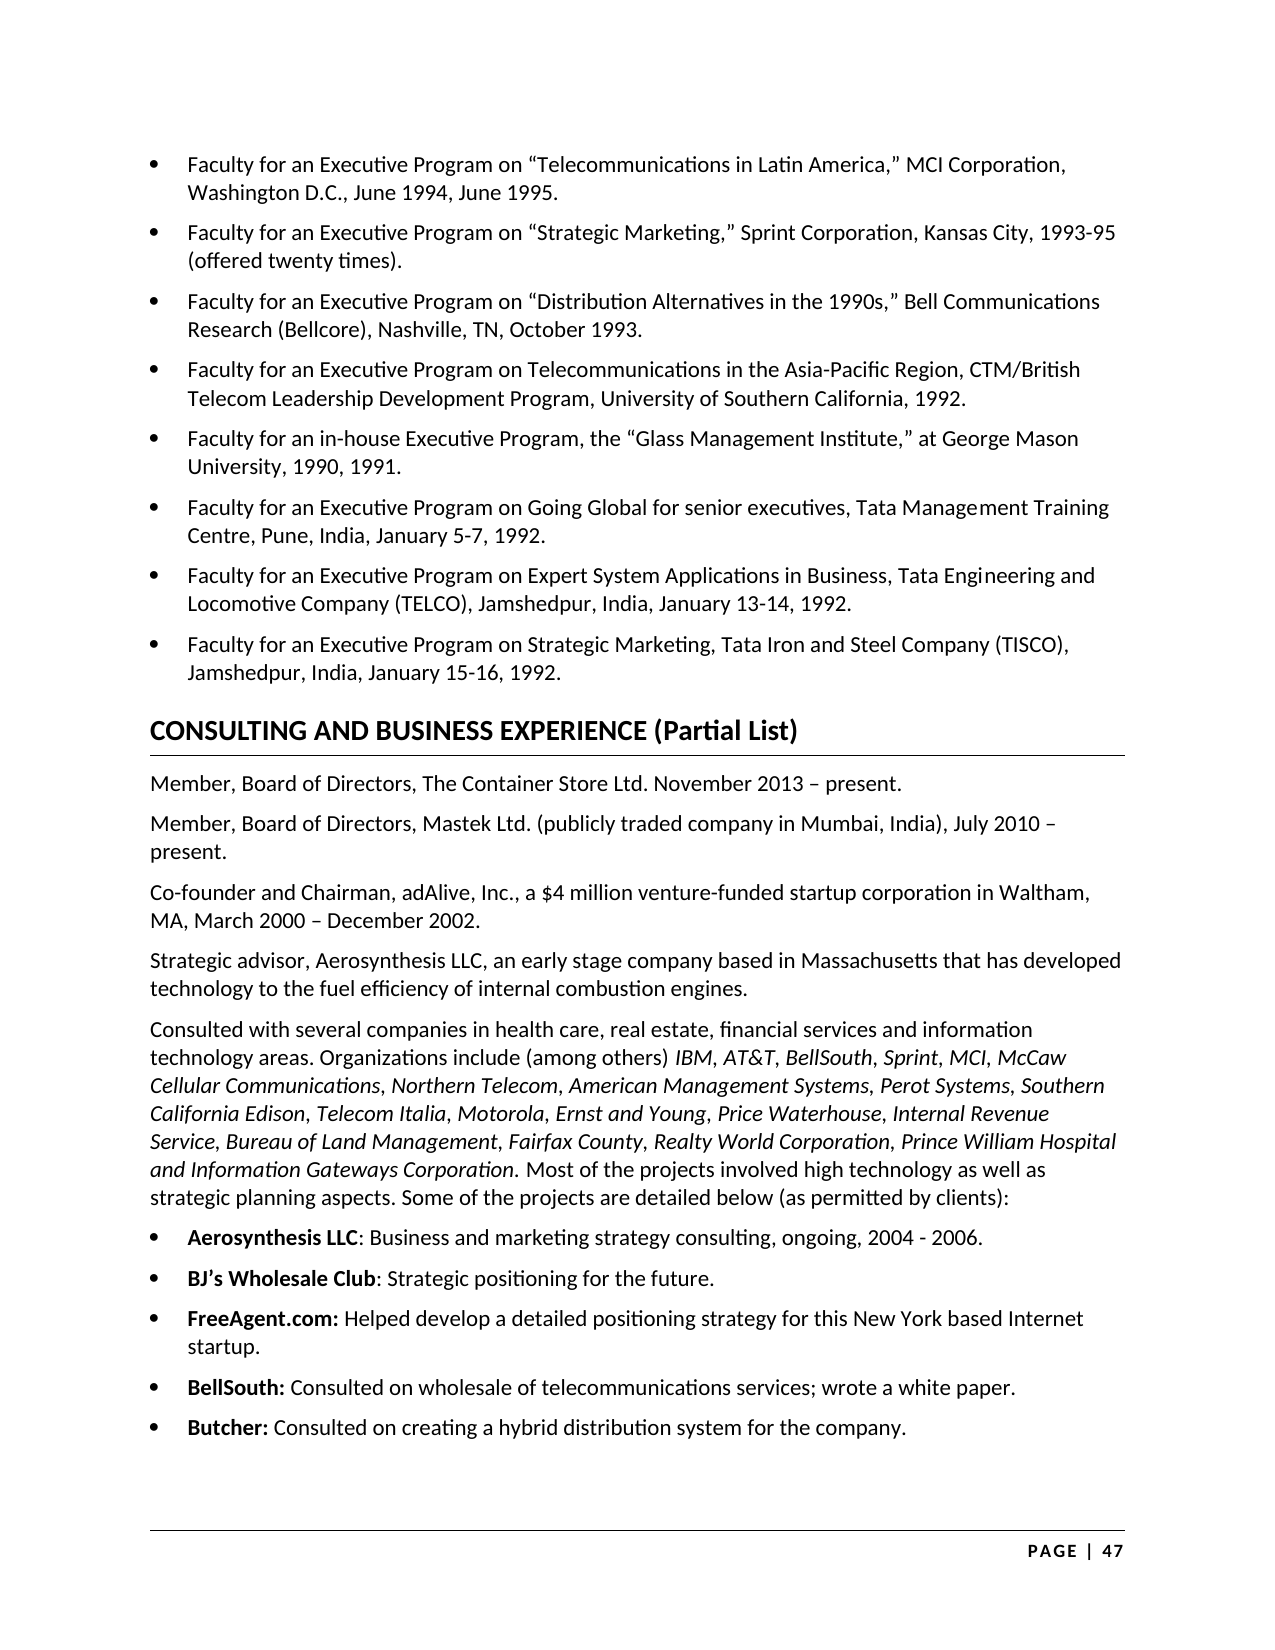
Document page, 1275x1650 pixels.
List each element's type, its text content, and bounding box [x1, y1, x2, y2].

list Butcher: Consulted on creating a hybrid distribution system for the company. [150, 1413, 1125, 1442]
subtitle CONSULTING and BUSINESS EXPERIENCE (Partial List) [150, 711, 1125, 755]
list Member, Board of Directors, The Container Store Ltd. November 2013 – present. [150, 769, 1125, 797]
list Faculty for an Executive Program on “Strategic Marketing,” Sprint Corporation, Kansas City, 1993-95 (offered twenty times). [150, 218, 1125, 274]
list Faculty for an Executive Program on “Telecommunications in Latin America,” MCI Corporation, , June 1994, June 1995. [150, 150, 1125, 206]
list Faculty for an Executive Program on Expert System Applications in Business, Tata Engineering and Locomotive Company (TELCO), Jamshedpur, India, January 13-14, 1992. [150, 561, 1125, 617]
list Strategic advisor, Aerosynthesis LLC, an early stage company based in Massachusetts that has developed technology to the fuel efficiency of internal combustion engines. [150, 946, 1125, 1002]
list Faculty for an in-house Executive Program, the “Glass Management Institute,” at , 1990, 1991. [150, 424, 1125, 480]
list Member, Board of Directors, Mastek Ltd. (publicly traded company in Mumbai, India), July 2010 – present. [150, 809, 1125, 865]
list Faculty for an Executive Program on Strategic Marketing, Tata Iron and Steel Company (TISCO), Jamshedpur, India, January 15-16, 1992. [150, 630, 1125, 686]
list FreeAgent.com: Helped develop a detailed positioning strategy for this based Internet startup. [150, 1304, 1125, 1361]
list BellSouth: Consulted on wholesale of telecommunications services; wrote a white paper. [150, 1373, 1125, 1401]
list Faculty for an Executive Program on “Distribution Alternatives in the 1990s,” Communications Research (Bellcore), , October 1993. [150, 287, 1125, 343]
list Consulted with several companies in health care, real estate, financial services and information technology areas. Organizations include (among others) IBM, AT&T, BellSouth, Sprint, MCI, McCaw Cellular Communications, Northern Telecom, American Management Systems, Perot Systems, Southern California Edison, Telecom Italia, Motorola, Ernst and Young, Price Waterhouse, Internal Revenue Service, Bureau of Land Management, Fairfax County, Realty World Corporation, Prince William Hospital and Information Gateways Corporation. Most of the projects involved high technology as well as strategic planning aspects. Some of the projects are detailed below (as permitted by clients): [150, 1015, 1125, 1211]
list Faculty for an Executive Program on Telecommunications in the Asia-Pacific Region, CTM/British Telecom Leadership Development Program, , 1992. [150, 356, 1125, 412]
list Aerosynthesis LLC: Business and marketing strategy consulting, ongoing, 2004 - 2006. [150, 1223, 1125, 1251]
list Co-founder and Chairman, adAlive, Inc., a $4 million venture-funded startup corporation in Waltham, MA, March 2000 – December 2002. [150, 878, 1125, 934]
list Faculty for an Executive Program on Going Global for senior executives, Tata Management Training Centre, Pune, India, January 5-7, 1992. [150, 493, 1125, 549]
list BJ’s Wholesale Club: Strategic positioning for the future. [150, 1264, 1125, 1292]
